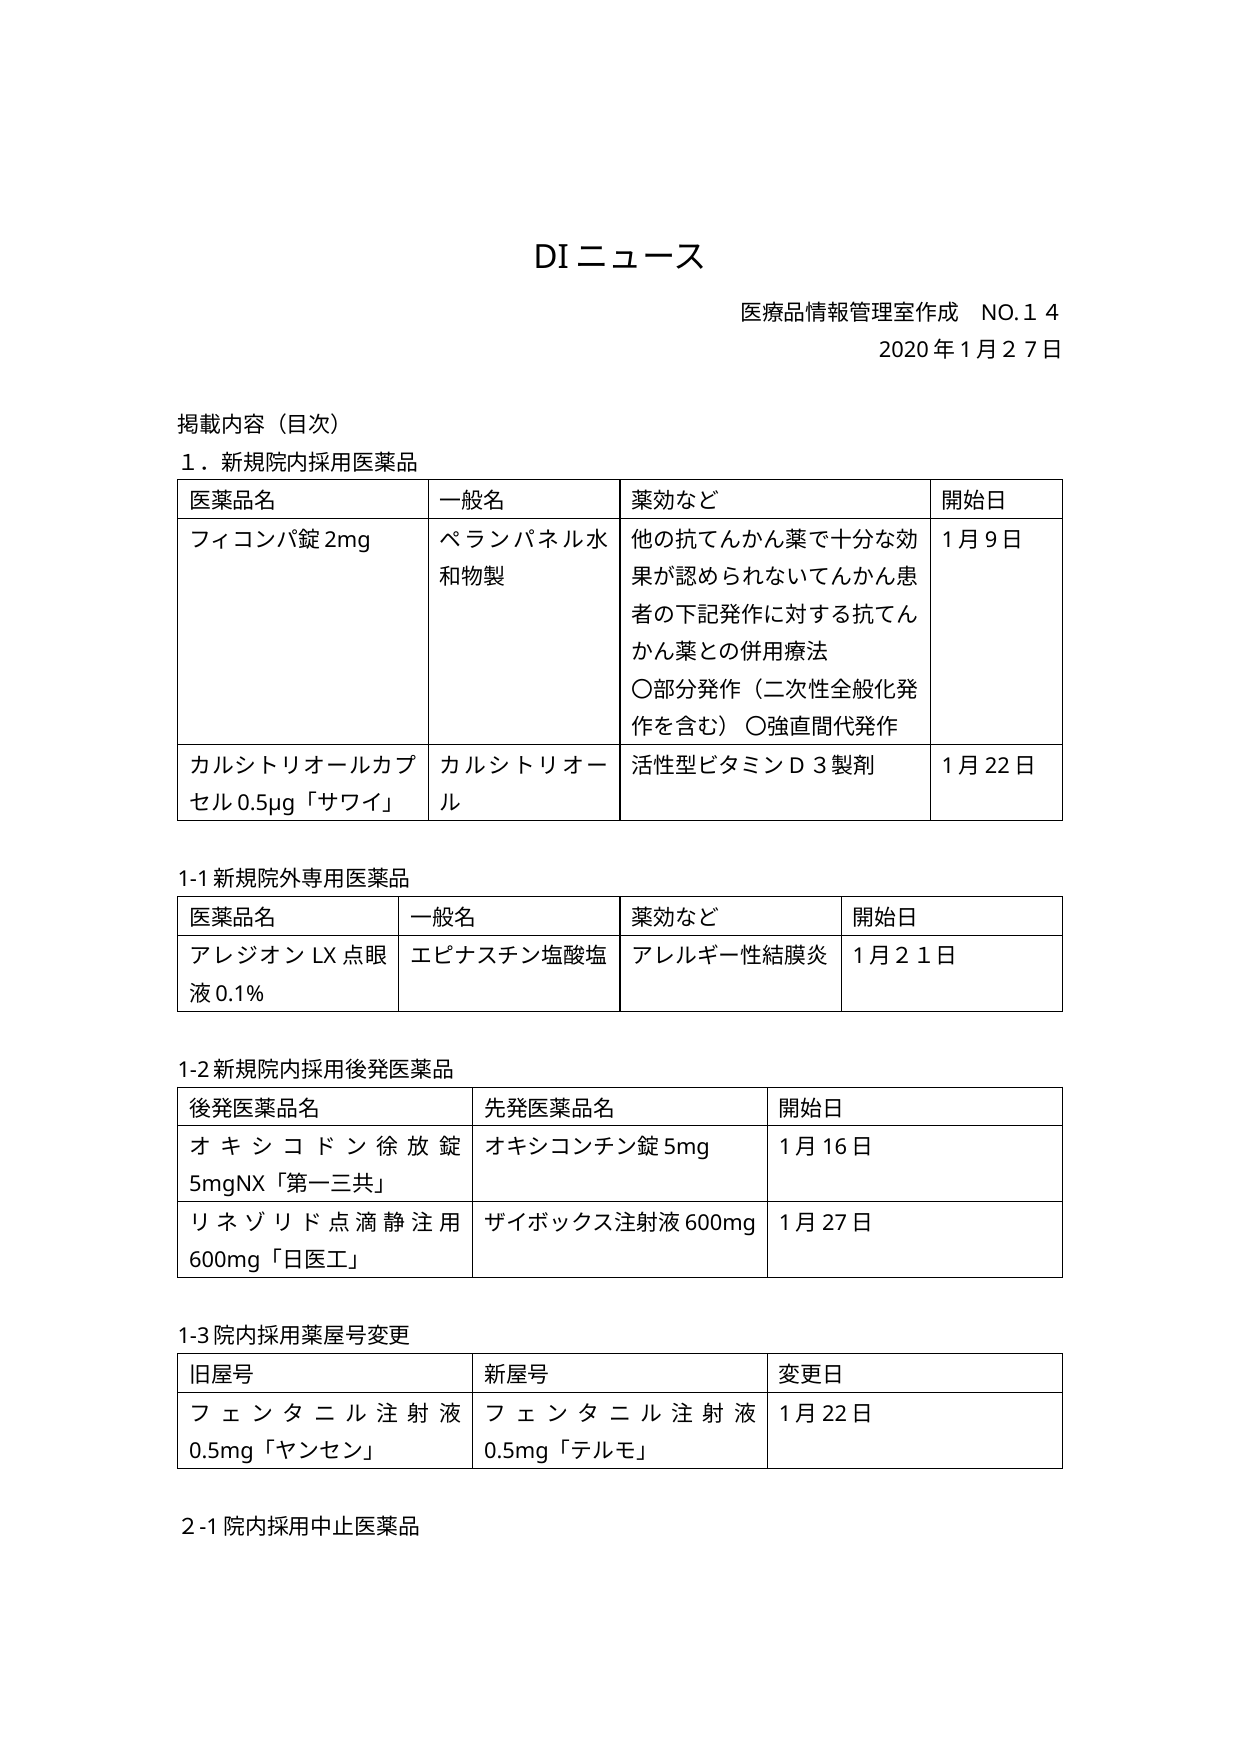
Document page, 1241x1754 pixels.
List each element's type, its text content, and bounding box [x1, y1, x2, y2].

table_cell アレジオンLX点眼液0.1% [178, 936, 398, 1011]
table_header 一般名 [399, 897, 619, 934]
table_cell 1月9日 [931, 519, 1062, 744]
table_header 開始日 [931, 480, 1062, 518]
table_cell カルシトリオールカプセル0.5μg「サワイ」 [178, 745, 428, 820]
table_cell 1月22日 [768, 1393, 1062, 1468]
table_header 医薬品名 [178, 480, 428, 518]
table_cell フィコンパ錠2mg [178, 519, 428, 744]
table_cell フェンタニル注射液0.5mg「ヤンセン」 [178, 1393, 472, 1468]
table_cell 1月22日 [931, 745, 1062, 820]
table_header 医薬品名 [178, 897, 398, 934]
table_cell オキシコンチン錠5mg [473, 1126, 767, 1201]
table_cell 1月27日 [768, 1202, 1062, 1277]
text 医療品情報管理室作成 NO.１４ [177, 292, 1063, 329]
table_header 開始日 [842, 897, 1062, 934]
table_header 薬効など [621, 480, 930, 518]
table_cell エピナスチン塩酸塩 [399, 936, 619, 1011]
table_cell 1月２１日 [842, 936, 1062, 1011]
text 1-1新規院外専用医薬品 [177, 858, 1063, 896]
text ２-1院内採用中止医薬品 [177, 1506, 1063, 1544]
text DIニュース [177, 217, 1063, 292]
table_header 一般名 [429, 480, 619, 518]
table_cell オキシコドン徐放錠5mgNX「第一三共」 [178, 1126, 472, 1201]
table_cell リネゾリド点滴静注用600mg「日医工」 [178, 1202, 472, 1277]
table_cell ペランパネル水和物製 [429, 519, 619, 744]
table_cell フェンタニル注射液0.5mg「テルモ」 [473, 1393, 767, 1468]
table_header 後発医薬品名 [178, 1088, 472, 1125]
table_cell アレルギー性結膜炎 [621, 936, 841, 1011]
table_cell ザイボックス注射液600mg [473, 1202, 767, 1277]
text 掲載内容（目次） [177, 404, 1063, 442]
table_cell カルシトリオール [429, 745, 619, 820]
text １．新規院内採用医薬品 [177, 442, 1063, 479]
table_header 先発医薬品名 [473, 1088, 767, 1125]
text 2020年1月２7日 [177, 329, 1063, 367]
table_header 新屋号 [473, 1354, 767, 1392]
text 1-3院内採用薬屋号変更 [177, 1316, 1063, 1353]
table_header 薬効など [621, 897, 841, 934]
table_header 旧屋号 [178, 1354, 472, 1392]
text 1-2新規院内採用後発医薬品 [177, 1049, 1063, 1087]
table_header 変更日 [768, 1354, 1062, 1392]
table_cell 他の抗てんかん薬で十分な効果が認められないてんかん患者の下記発作に対する抗てんかん薬との併用療法 〇部分発作（二次性全般化発作を含む） 〇強直間代発作 [621, 519, 930, 744]
table_header 開始日 [768, 1088, 1062, 1125]
table_cell 1月16日 [768, 1126, 1062, 1201]
table_cell 活性型ビタミンD３製剤 [621, 745, 930, 820]
